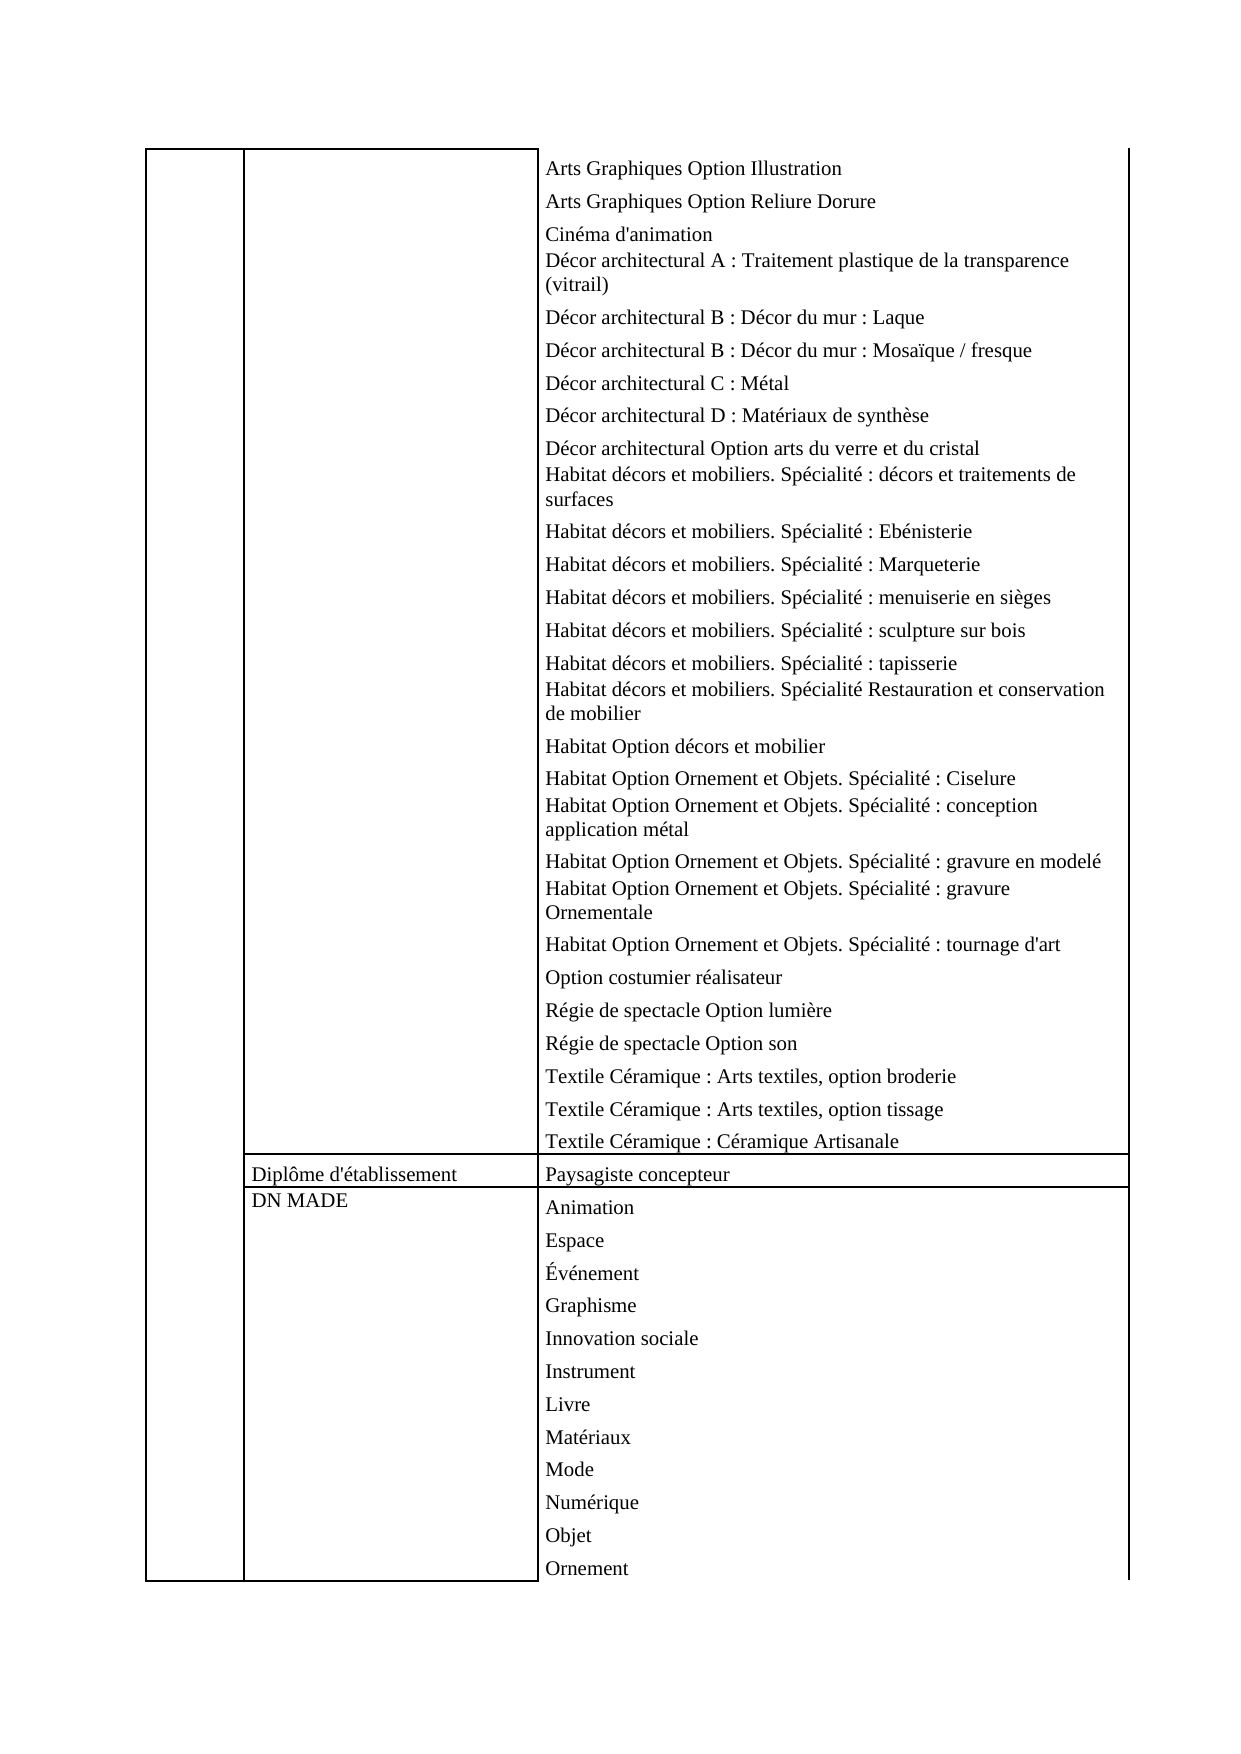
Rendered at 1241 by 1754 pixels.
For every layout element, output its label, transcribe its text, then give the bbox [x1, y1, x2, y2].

table_cell Animation [539, 1188, 1128, 1219]
table_cell Habitat décors et mobiliers. Spécialité : décors et traitements de surfaces [539, 460, 1128, 511]
table_cell Habitat décors et mobiliers. Spécialité : Ebénisterie [539, 511, 1128, 543]
table_cell Diplôme d'établissement [245, 1155, 537, 1186]
table_cell Habitat décors et mobiliers. Spécialité : menuiserie en sièges [539, 576, 1128, 609]
table_cell Textile Céramique : Arts textiles, option tissage [539, 1088, 1128, 1121]
table_cell Cinéma d'animation [539, 213, 1128, 246]
table_cell Décor architectural A : Traitement plastique de la transparence (vitrail) [539, 246, 1128, 296]
table_cell Arts Graphiques Option Illustration [539, 148, 1128, 180]
table_cell Matériaux [539, 1416, 1128, 1449]
table_cell Numérique [539, 1481, 1128, 1514]
table_cell Habitat Option Ornement et Objets. Spécialité : gravure en modelé [539, 841, 1128, 873]
table_cell Habitat décors et mobiliers. Spécialité : sculpture sur bois [539, 609, 1128, 642]
table_cell Habitat décors et mobiliers. Spécialité : Marqueterie [539, 543, 1128, 576]
table_cell Décor architectural D : Matériaux de synthèse [539, 395, 1128, 427]
table_cell Habitat décors et mobiliers. Spécialité : tapisserie [539, 642, 1128, 674]
table_cell Habitat Option Ornement et Objets. Spécialité : Ciselure [539, 758, 1128, 790]
table_cell Instrument [539, 1350, 1128, 1383]
table_cell Habitat décors et mobiliers. Spécialité Restauration et conservation de mobilier [539, 675, 1128, 725]
table_cell Objet [539, 1514, 1128, 1547]
table_cell Décor architectural Option arts du verre et du cristal [539, 428, 1128, 460]
table_cell Habitat Option Ornement et Objets. Spécialité : conception application métal [539, 790, 1128, 841]
table_cell Décor architectural B : Décor du mur : Mosaïque / fresque [539, 329, 1128, 362]
table_cell Textile Céramique : Céramique Artisanale [539, 1121, 1128, 1153]
table_cell DN MADE [245, 1188, 537, 1580]
table_cell Mode [539, 1449, 1128, 1481]
table_cell Textile Céramique : Arts textiles, option broderie [539, 1055, 1128, 1088]
table_cell Habitat Option Ornement et Objets. Spécialité : gravure Ornementale [539, 874, 1128, 924]
table_cell Décor architectural C : Métal [539, 362, 1128, 395]
table_cell Arts Graphiques Option Reliure Dorure [539, 180, 1128, 213]
table_cell Événement [539, 1252, 1128, 1284]
table_cell Régie de spectacle Option lumière [539, 989, 1128, 1022]
table_cell Régie de spectacle Option son [539, 1022, 1128, 1055]
table_cell Habitat Option Ornement et Objets. Spécialité : tournage d'art [539, 924, 1128, 956]
table_cell Ornement [539, 1547, 1128, 1580]
table_cell Espace [539, 1219, 1128, 1252]
table_cell Paysagiste concepteur [539, 1155, 1128, 1186]
table_cell Option costumier réalisateur [539, 956, 1128, 989]
table_cell Innovation sociale [539, 1318, 1128, 1350]
table_cell Décor architectural B : Décor du mur : Laque [539, 296, 1128, 329]
table_cell Habitat Option décors et mobilier [539, 725, 1128, 758]
table_cell Livre [539, 1383, 1128, 1416]
table_cell Graphisme [539, 1285, 1128, 1317]
